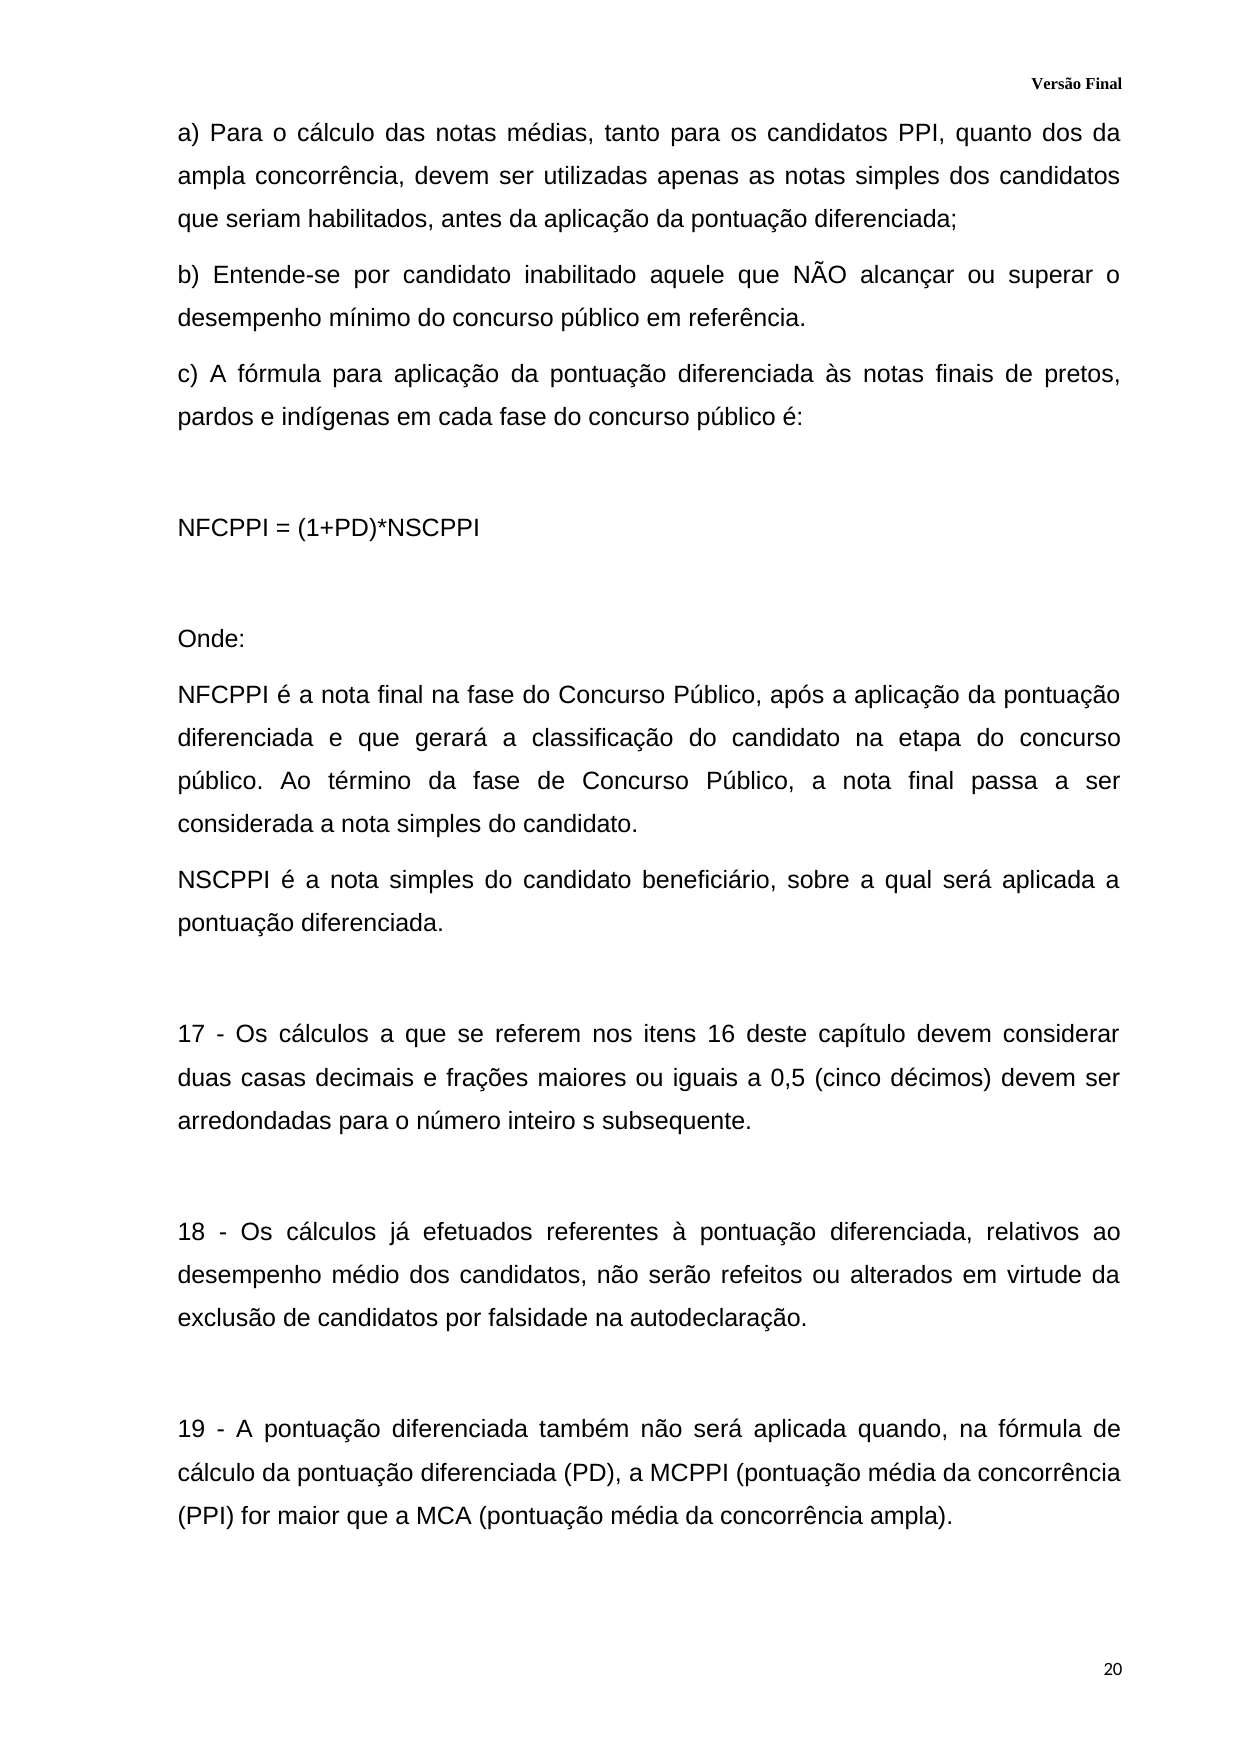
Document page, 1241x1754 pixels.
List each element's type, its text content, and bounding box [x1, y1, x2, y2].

text a) Para o cálculo das notas médias, tanto para os candidatos PPI, quanto dos da ampla concorrência, devem ser utilizadas apenas as notas simples dos candidatos que seriam habilitados, antes da aplicação da pontuação diferenciada; [177, 118, 1122, 233]
text 18 - Os cálculos já efetuados referentes à pontuação diferenciada, relativos ao desempenho médio dos candidatos, não serão refeitos ou alterados em virtude da exclusão de candidatos por falsidade na autodeclaração. [177, 1217, 1122, 1332]
text NSCPPI é a nota simples do candidato beneficiário, sobre a qual será aplicada a pontuação diferenciada. [177, 865, 1122, 937]
text 19 - A pontuação diferenciada também não será aplicada quando, na fórmula de cálculo da pontuação diferenciada (PD), a MCPPI (pontuação média da concorrência (PPI) for maior que a MCA (pontuação média da concorrência ampla). [177, 1414, 1122, 1529]
text NFCPPI = (1+PD)*NSCPPI [177, 513, 1122, 542]
text Onde: [177, 624, 1122, 653]
text c) A fórmula para aplicação da pontuação diferenciada às notas finais de pretos, pardos e indígenas em cada fase do concurso público é: [177, 359, 1122, 431]
text 17 - Os cálculos a que se referem nos itens 16 deste capítulo devem considerar duas casas decimais e frações maiores ou iguais a 0,5 (cinco décimos) devem ser arredondadas para o número inteiro s subsequente. [177, 1019, 1122, 1134]
text NFCPPI é a nota final na fase do Concurso Público, após a aplicação da pontuação diferenciada e que gerará a classificação do candidato na etapa do concurso público. Ao término da fase de Concurso Público, a nota final passa a ser considerada a nota simples do candidato. [177, 680, 1122, 838]
text b) Entende-se por candidato inabilitado aquele que NÃO alcançar ou superar o desempenho mínimo do concurso público em referência. [177, 260, 1122, 332]
